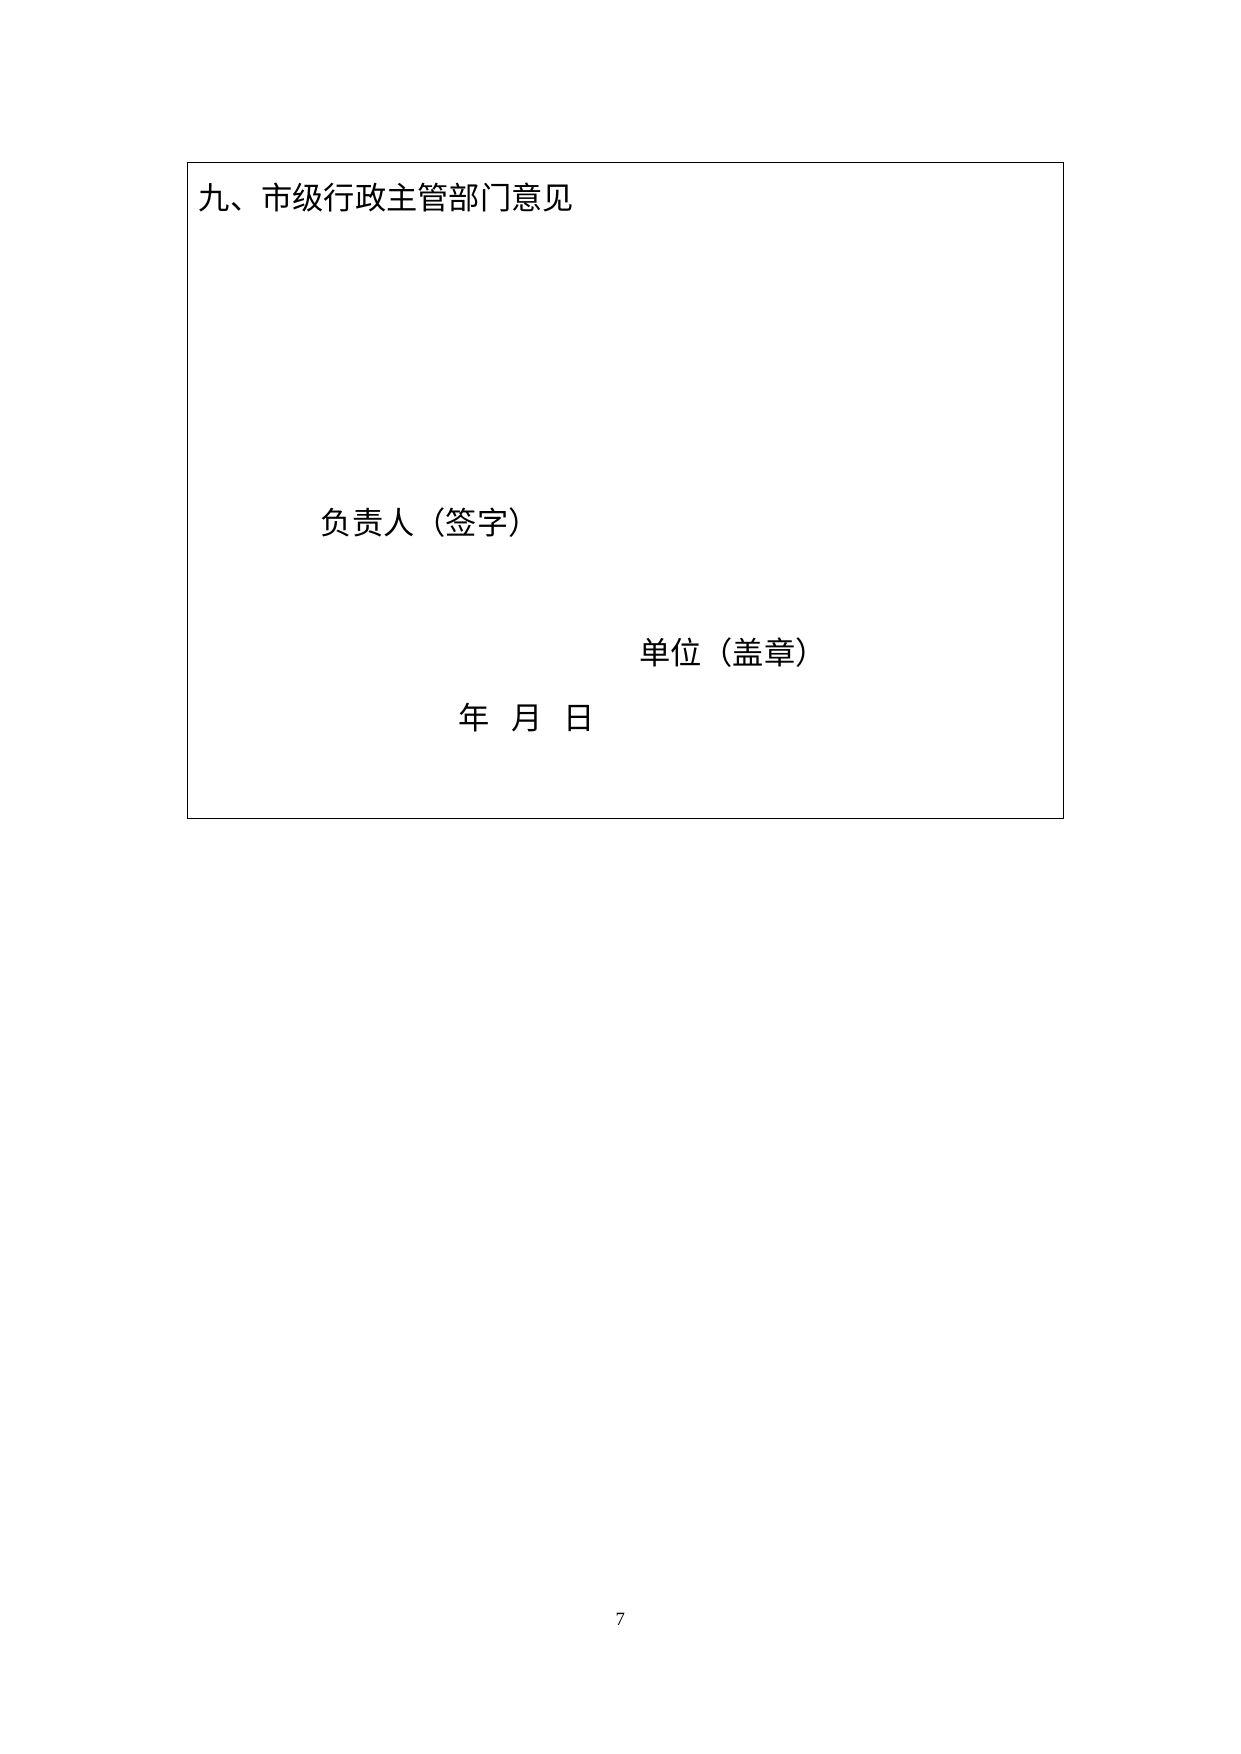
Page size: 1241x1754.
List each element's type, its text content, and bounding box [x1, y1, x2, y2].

table_cell 九、市级行政主管部门意见 负责人（签字） 单位（盖章） 年 月 日 [188, 163, 1063, 818]
